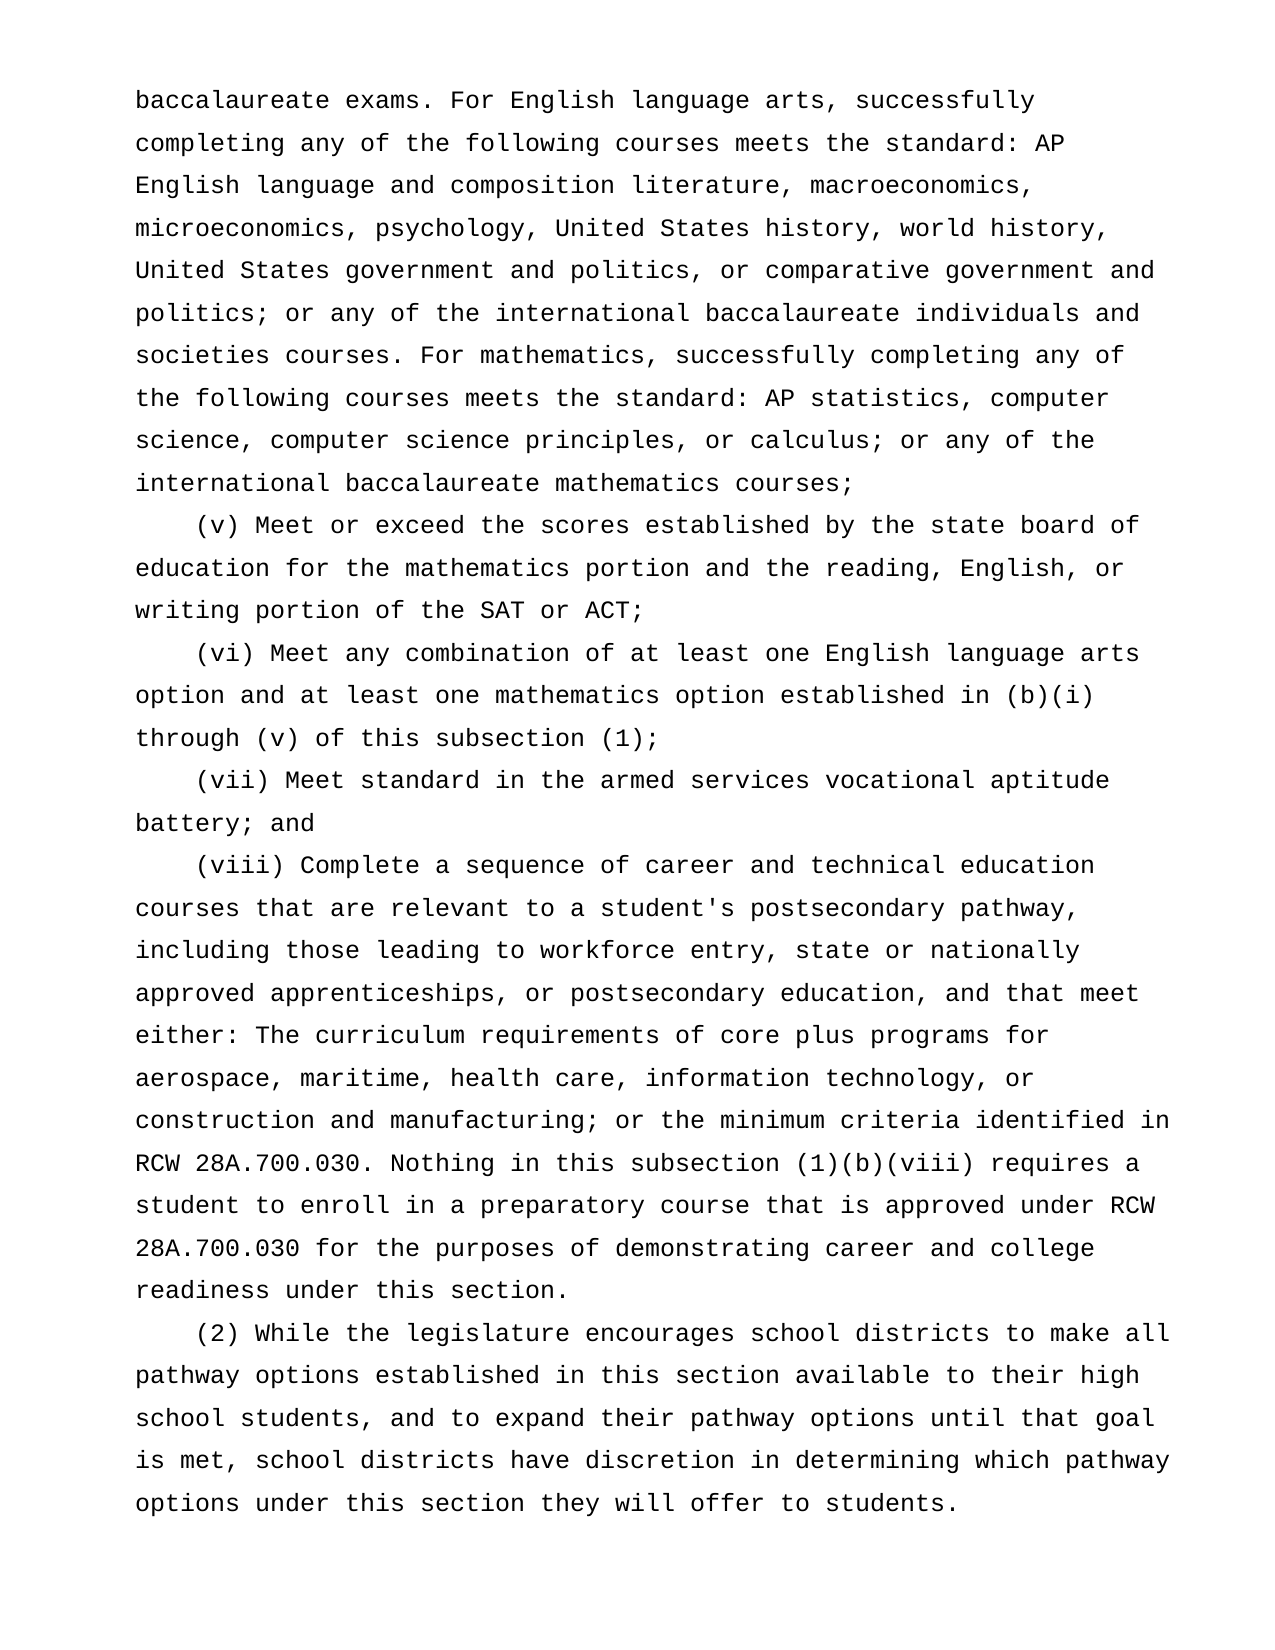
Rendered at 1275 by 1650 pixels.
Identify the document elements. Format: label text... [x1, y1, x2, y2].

text (v) Meet or exceed the scores established by the state board of education for the mathematics portion and the reading, English, or writing portion of the SAT or ACT; [135, 500, 1170, 627]
text (viii) Complete a sequence of career and technical education courses that are relevant to a student's postsecondary pathway, including those leading to workforce entry, state or nationally approved apprenticeships, or postsecondary education, and that meet either: The curriculum requirements of core plus programs for aerospace, maritime, health care, information technology, or construction and manufacturing; or the minimum criteria identified in RCW 28A.700.030. Nothing in this subsection (1)(b)(viii) requires a student to enroll in a preparatory course that is approved under RCW 28A.700.030 for the purposes of demonstrating career and college readiness under this section. [135, 840, 1170, 1307]
text (2) While the legislature encourages school districts to make all pathway options established in this section available to their high school students, and to expand their pathway options until that goal is met, school districts have discretion in determining which pathway options under this section they will offer to students. [135, 1307, 1170, 1520]
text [135, 75, 1170, 500]
text (vii) Meet standard in the armed services vocational aptitude battery; and [135, 755, 1170, 840]
text (vi) Meet any combination of at least one English language arts option and at least one mathematics option established in (b)(i) through (v) of this subsection (1); [135, 627, 1170, 755]
